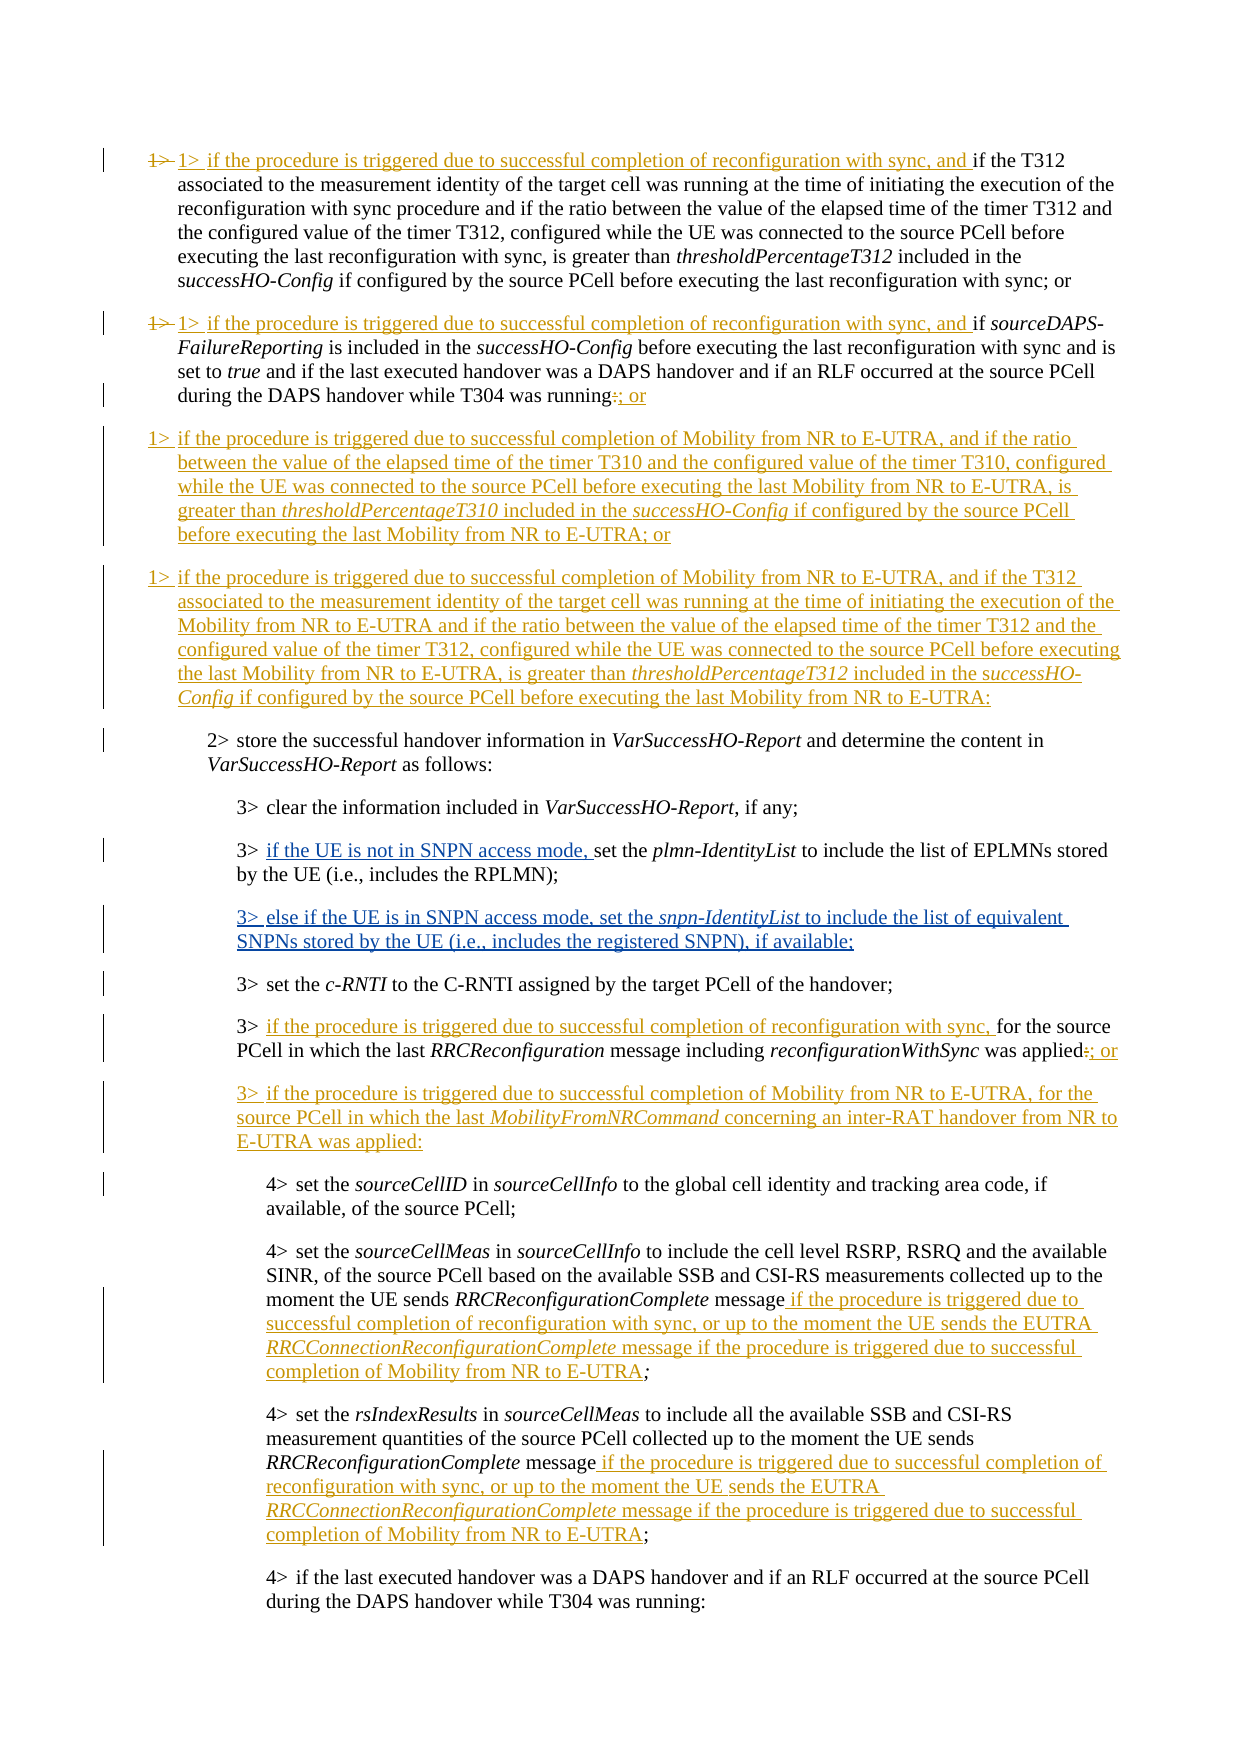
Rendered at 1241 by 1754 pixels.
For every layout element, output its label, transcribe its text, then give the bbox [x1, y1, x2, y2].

text 3> set the c-RNTI to the C-RNTI assigned by the target PCell of the handover; [236, 971, 1122, 996]
text 4> set the sourceCellID in sourceCellInfo to the global cell identity and tracking area code, if available, of the source PCell; [266, 1172, 1122, 1220]
text 4> set the rsIndexResults in sourceCellMeas to include all the available SSB and CSI-RS measurement quantities of the source PCell collected up to the moment the UE sends RRCReconfigurationComplete message; [266, 1402, 1122, 1546]
text 2> store the successful handover information in VarSuccessHO-Report and determine the content in VarSuccessHO-Report as follows: [207, 728, 1122, 776]
text 3> set the plmn-IdentityList to include the list of EPLMNs stored by the UE (i.e., includes the RPLMN); [236, 838, 1122, 886]
text if sourceDAPS-FailureReporting is included in the successHO-Config before executing the last reconfiguration with sync and is set to true and if the last executed handover was a DAPS handover and if an RLF occurred at the source PCell during the DAPS handover while T304 was running [148, 311, 1122, 407]
text if the T312 associated to the measurement identity of the target cell was running at the time of initiating the execution of the reconfiguration with sync procedure and if the ratio between the value of the elapsed time of the timer T312 and the configured value of the timer T312, configured while the UE was connected to the source PCell before executing the last reconfiguration with sync, is greater than thresholdPercentageT312 included in the successHO-Config if configured by the source PCell before executing the last reconfiguration with sync; or [148, 148, 1122, 292]
text 3> clear the information included in VarSuccessHO-Report, if any; [236, 795, 1122, 819]
text 4> if the last executed handover was a DAPS handover and if an RLF occurred at the source PCell during the DAPS handover while T304 was running: [266, 1565, 1122, 1613]
text 3> for the source PCell in which the last RRCReconfiguration message including reconfigurationWithSync was applied [236, 1014, 1122, 1062]
text 4> set the sourceCellMeas in sourceCellInfo to include the cell level RSRP, RSRQ and the available SINR, of the source PCell based on the available SSB and CSI-RS measurements collected up to the moment the UE sends RRCReconfigurationComplete message; [266, 1239, 1122, 1383]
